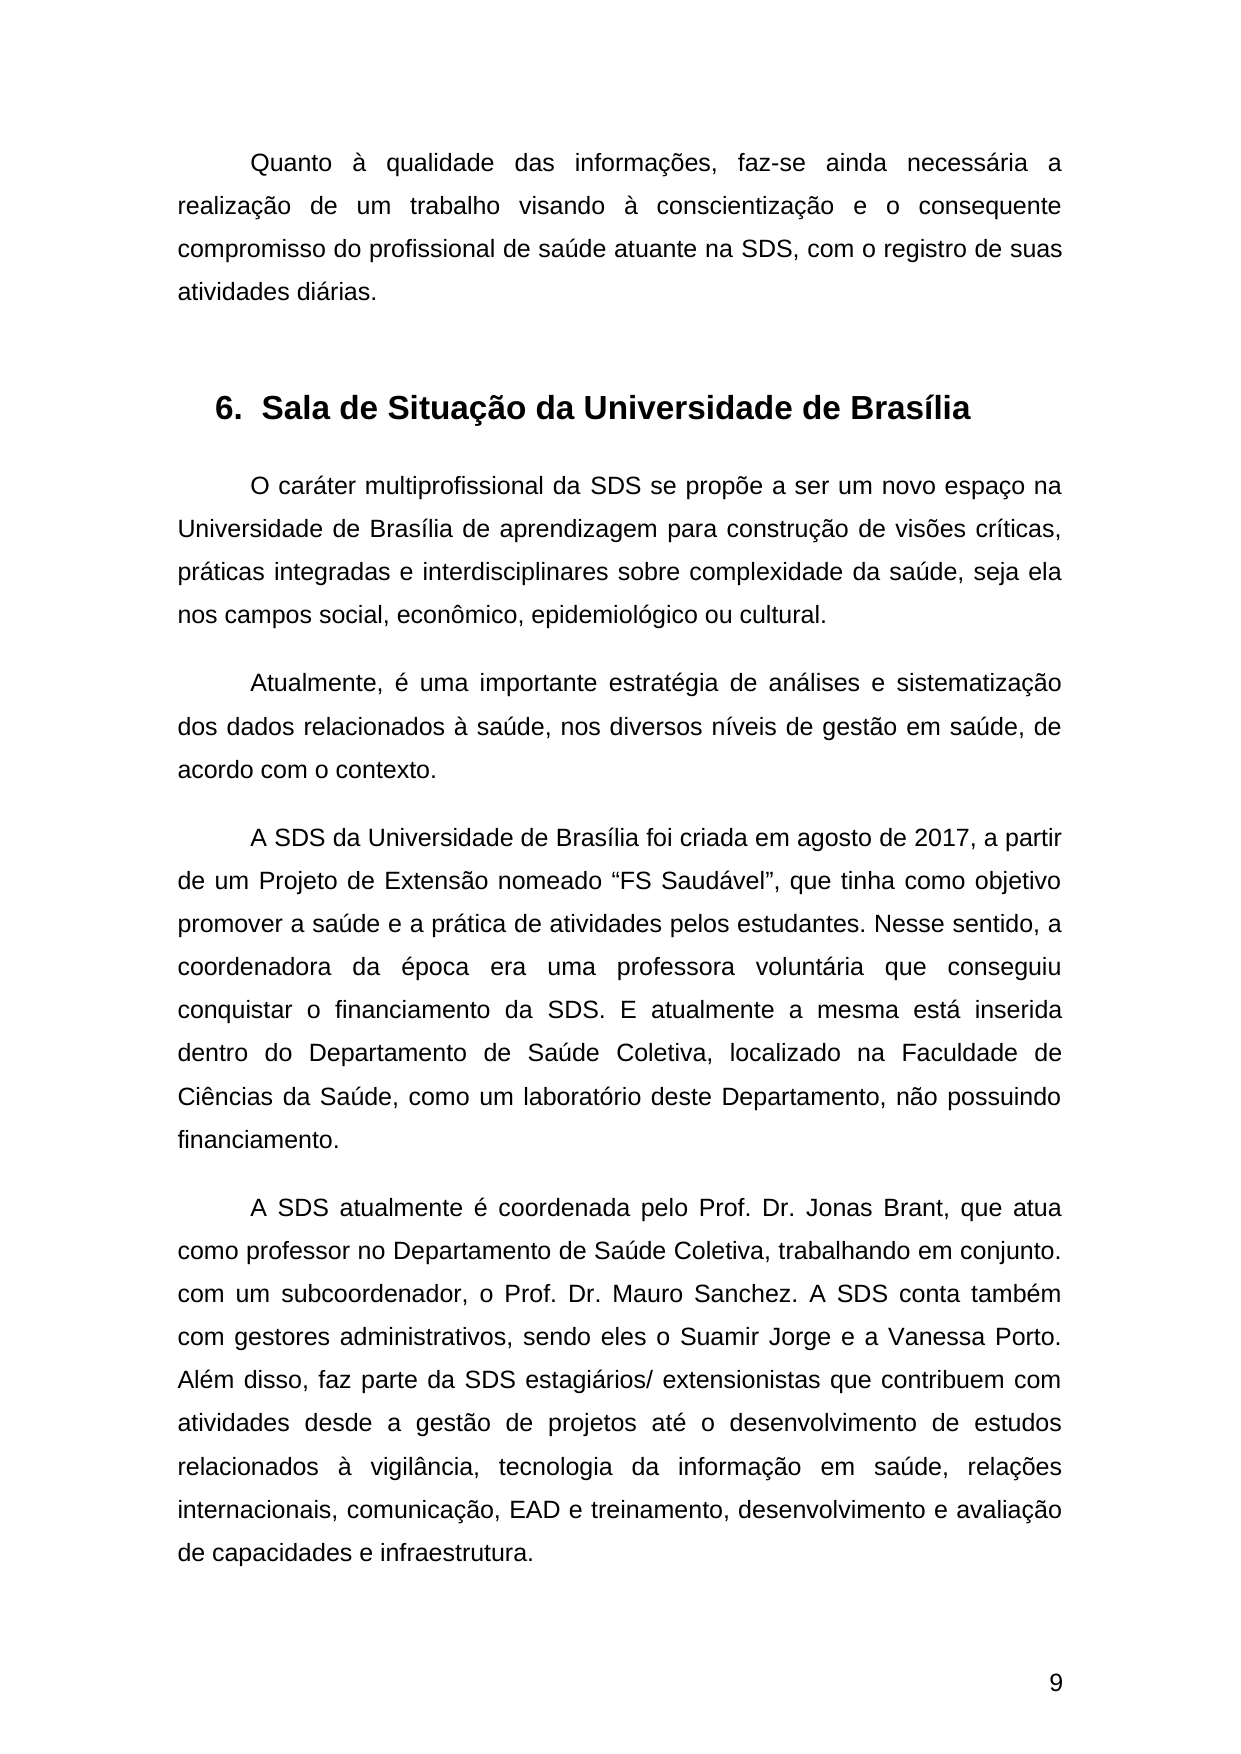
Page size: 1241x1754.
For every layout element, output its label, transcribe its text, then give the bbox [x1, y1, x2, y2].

text A SDS da Universidade de Brasília foi criada em agosto de 2017, a partir de um Projeto de Extensão nomeado “FS Saudável”, que tinha como objetivo promover a saúde e a prática de atividades pelos estudantes. Nesse sentido, a coordenadora da época era uma professora voluntária que conseguiu conquistar o financiamento da SDS. E atualmente a mesma está inserida dentro do Departamento de Saúde Coletiva, localizado na Faculdade de Ciências da Saúde, como um laboratório deste Departamento, não possuindo financiamento. [177, 823, 1063, 1153]
text Atualmente, é uma importante estratégia de análises e sistematização dos dados relacionados à saúde, nos diversos níveis de gestão em saúde, de acordo com o contexto. [177, 668, 1063, 783]
text O caráter multiprofissional da SDS se propõe a ser um novo espaço na Universidade de Brasília de aprendizagem para construção de visões críticas, práticas integradas e interdisciplinares sobre complexidade da saúde, seja ela nos campos social, econômico, epidemiológico ou cultural. [177, 471, 1063, 629]
text A SDS atualmente é coordenada pelo Prof. Dr. Jonas Brant, que atua como professor no Departamento de Saúde Coletiva, trabalhando em conjunto. com um subcoordenador, o Prof. Dr. Mauro Sanchez. A SDS conta também com gestores administrativos, sendo eles o Suamir Jorge e a Vanessa Porto. Além disso, faz parte da SDS estagiários/ extensionistas que contribuem com atividades desde a gestão de projetos até o desenvolvimento de estudos relacionados à vigilância, tecnologia da informação em saúde, relações internacionais, comunicação, EAD e treinamento, desenvolvimento e avaliação de capacidades e infraestrutura. [177, 1193, 1063, 1566]
subtitle Sala de Situação da Universidade de Brasília [215, 388, 1063, 427]
text Quanto à qualidade das informações, faz-se ainda necessária a realização de um trabalho visando à conscientização e o consequente compromisso do profissional de saúde atuante na SDS, com o registro de suas atividades diárias. [177, 148, 1063, 306]
